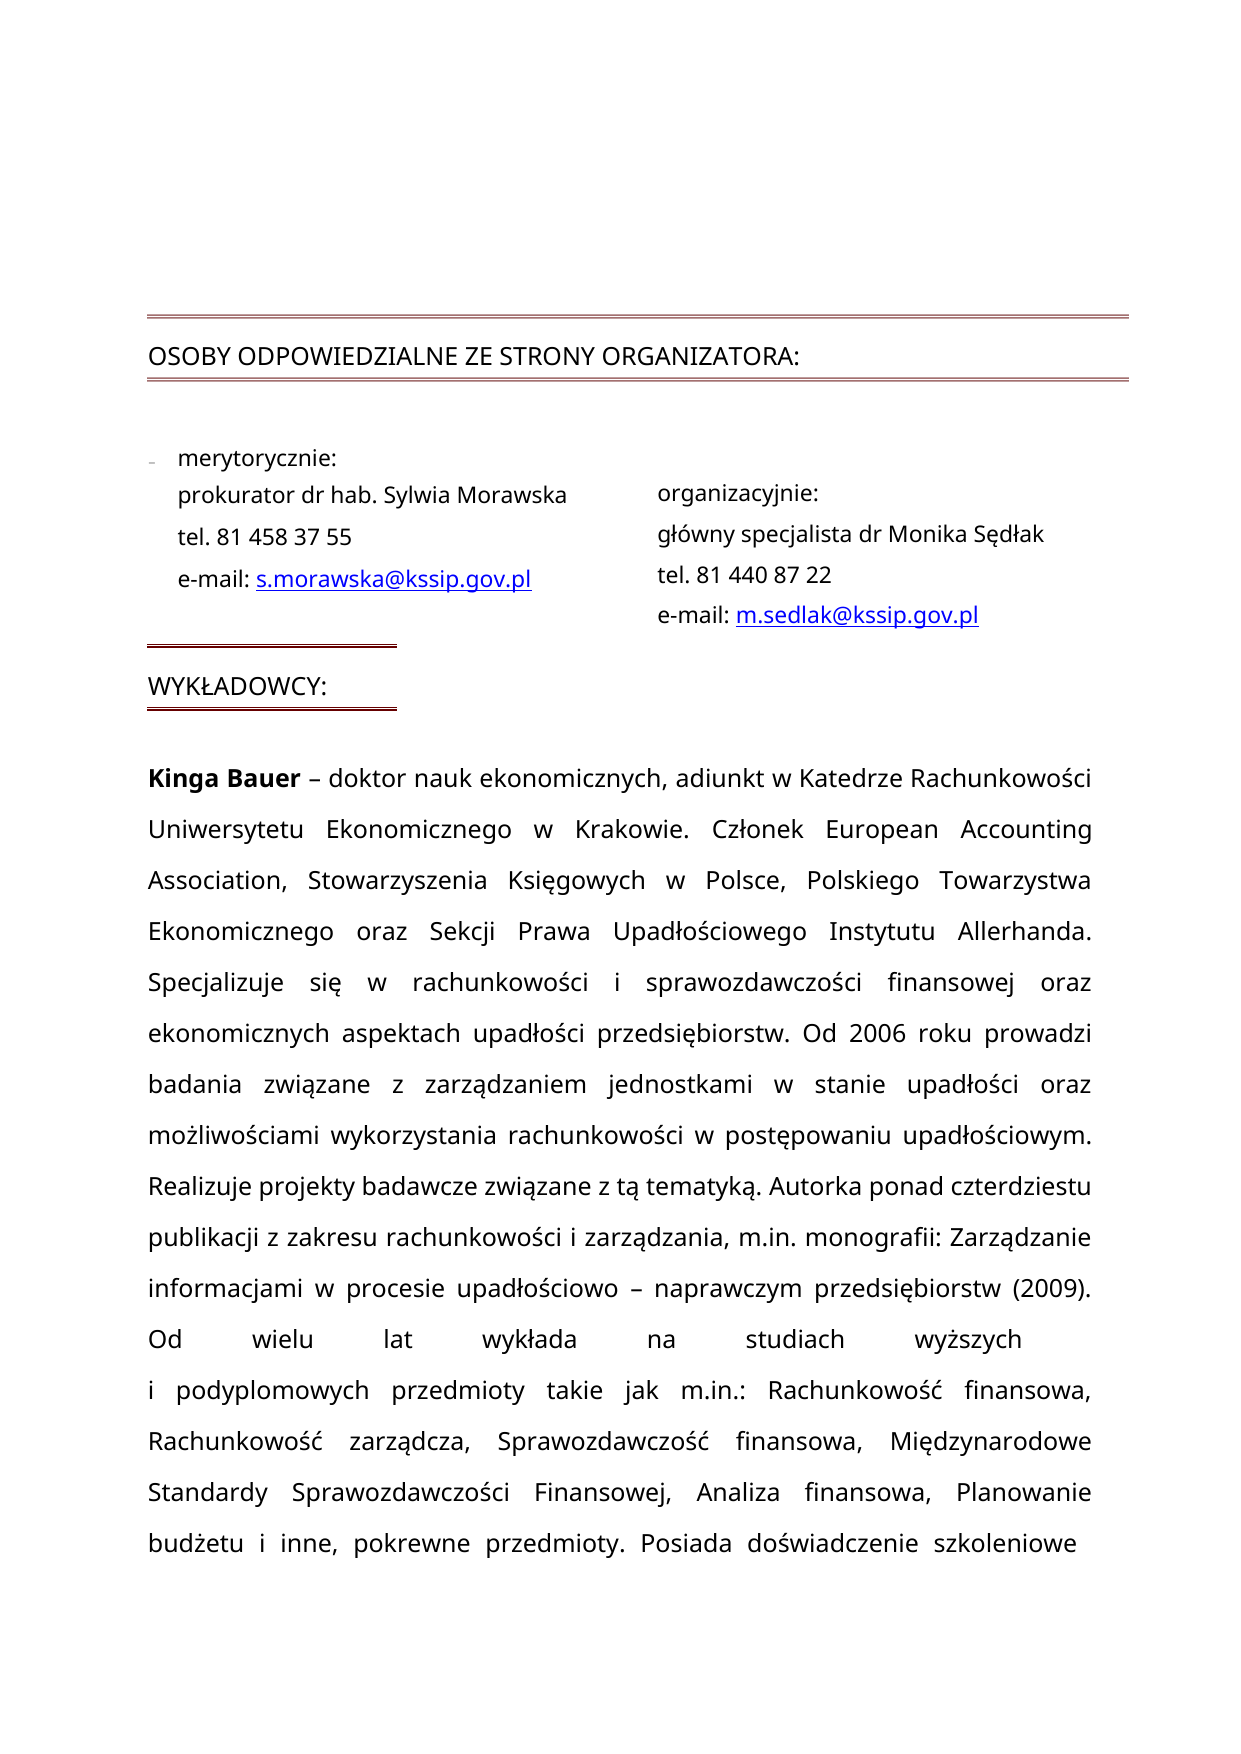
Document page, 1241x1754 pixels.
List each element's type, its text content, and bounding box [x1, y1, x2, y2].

picture [147, 702, 397, 715]
text OSOBY ODPOWIEDZIALNE ZE STRONY ORGANIZATORA: [148, 338, 1093, 372]
text główny specjalista dr Monika Sędłak [657, 518, 1093, 549]
picture [147, 372, 1129, 386]
text organizacyjnie: [657, 477, 1093, 509]
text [148, 760, 1093, 1560]
picture [147, 309, 1129, 323]
list merytorycznie: [148, 441, 583, 473]
text tel. 81 440 87 22 [657, 559, 1093, 590]
text e-mail: m.sedlak@kssip.gov.pl [657, 599, 1093, 631]
text tel. 81 458 37 55 [177, 521, 583, 552]
picture [147, 639, 397, 652]
text e-mail: s.morawska@kssip.gov.pl [177, 563, 583, 594]
text WYKŁADOWCY: [148, 669, 443, 703]
text prokurator dr hab. Sylwia Morawska [177, 479, 583, 510]
